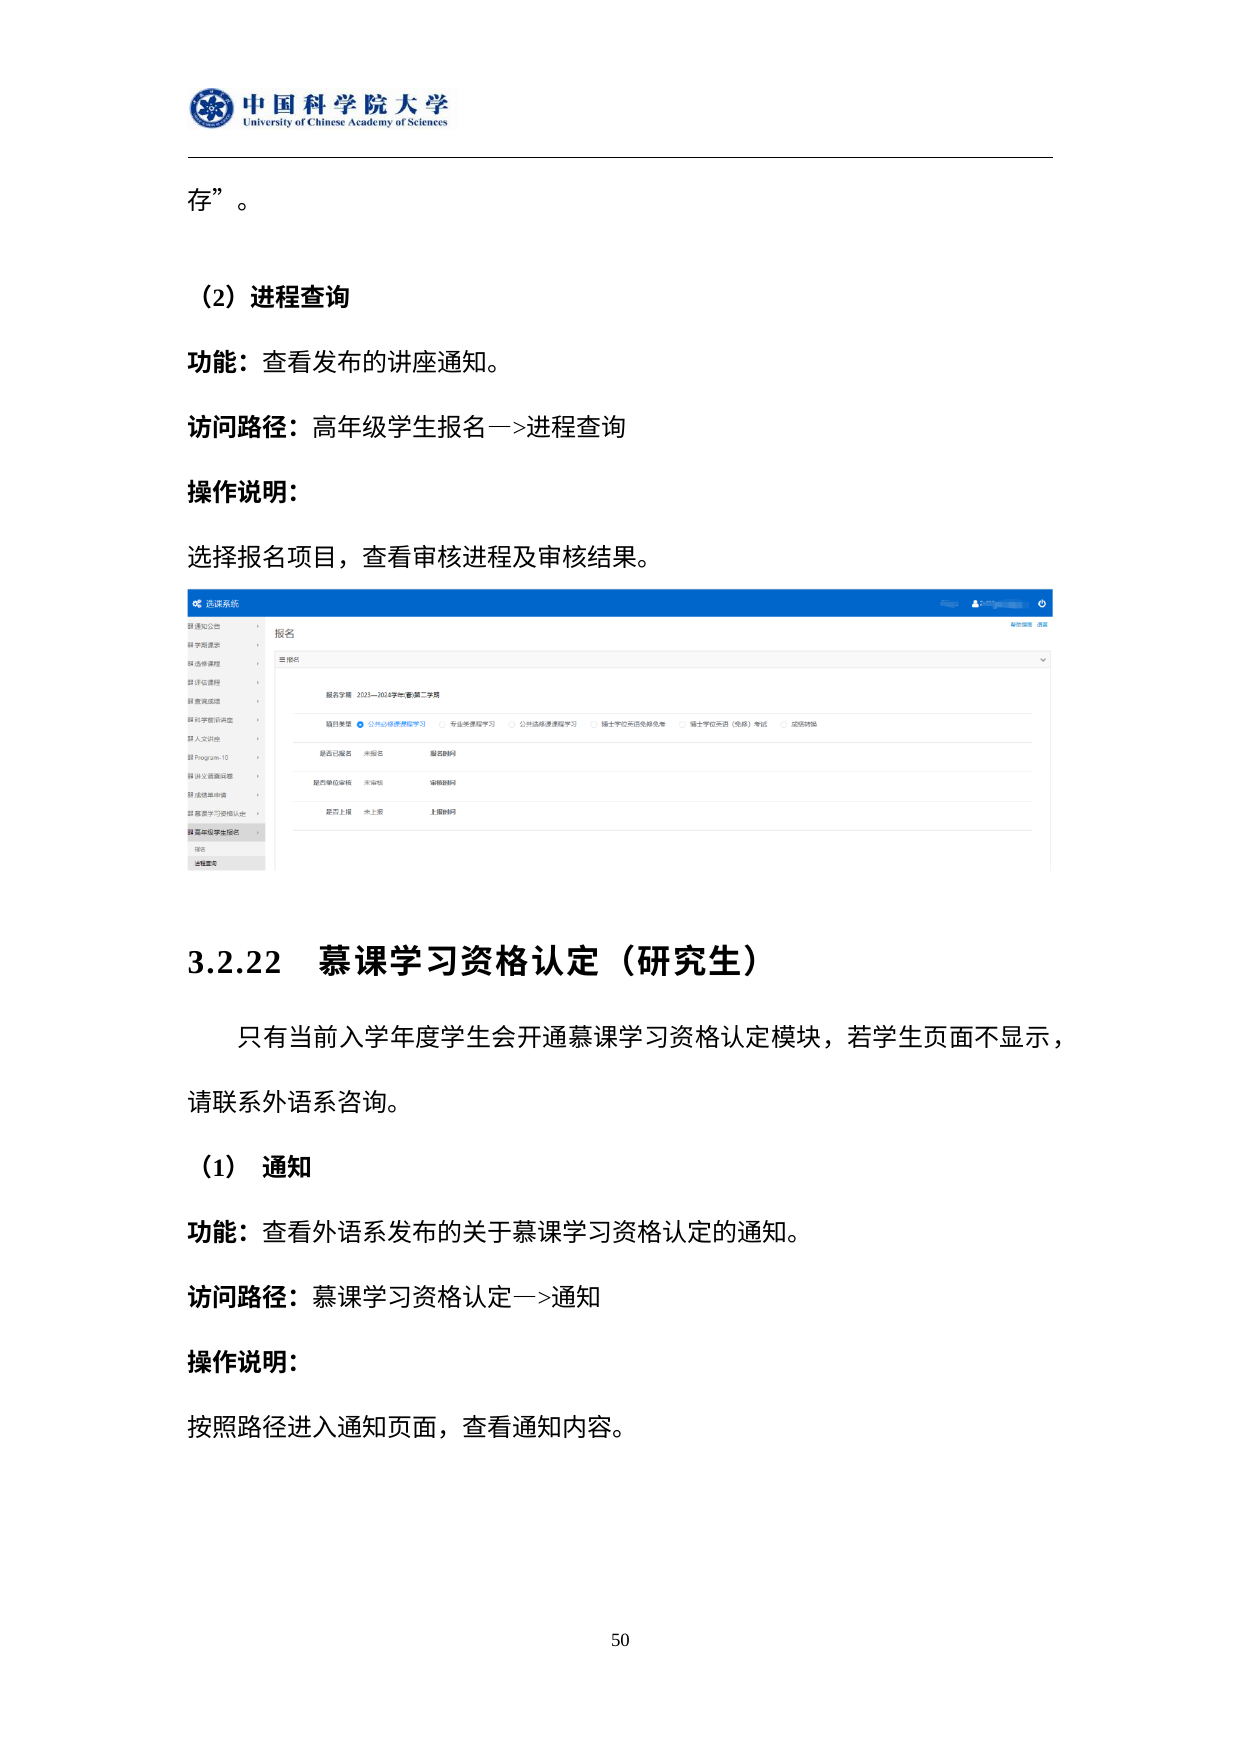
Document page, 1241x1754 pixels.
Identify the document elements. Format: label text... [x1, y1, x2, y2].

text 访问路径：高年级学生报名—>进程查询 [187, 393, 1053, 458]
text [187, 166, 1053, 231]
text 选择报名项目，查看审核进程及审核结果。 [187, 523, 1053, 588]
text 操作说明： [187, 1328, 1053, 1393]
text 功能：查看发布的讲座通知。 [187, 328, 1053, 393]
picture [187, 88, 459, 130]
text 功能：查看外语系发布的关于慕课学习资格认定的通知。 [187, 1198, 1053, 1263]
picture [187, 588, 1053, 871]
text 访问路径：慕课学习资格认定—>通知 [187, 1263, 1053, 1328]
text 只有当前入学年度学生会开通慕课学习资格认定模块，若学生页面不显示，请联系外语系咨询。 [187, 1003, 1053, 1133]
list 通知 [187, 1133, 1053, 1198]
text 按照路径进入通知页面，查看通知内容。 [187, 1393, 1053, 1458]
text （2）进程查询 [187, 263, 1053, 328]
text 操作说明： [187, 458, 1053, 523]
subtitle 慕课学习资格认定（研究生） [187, 926, 1053, 991]
